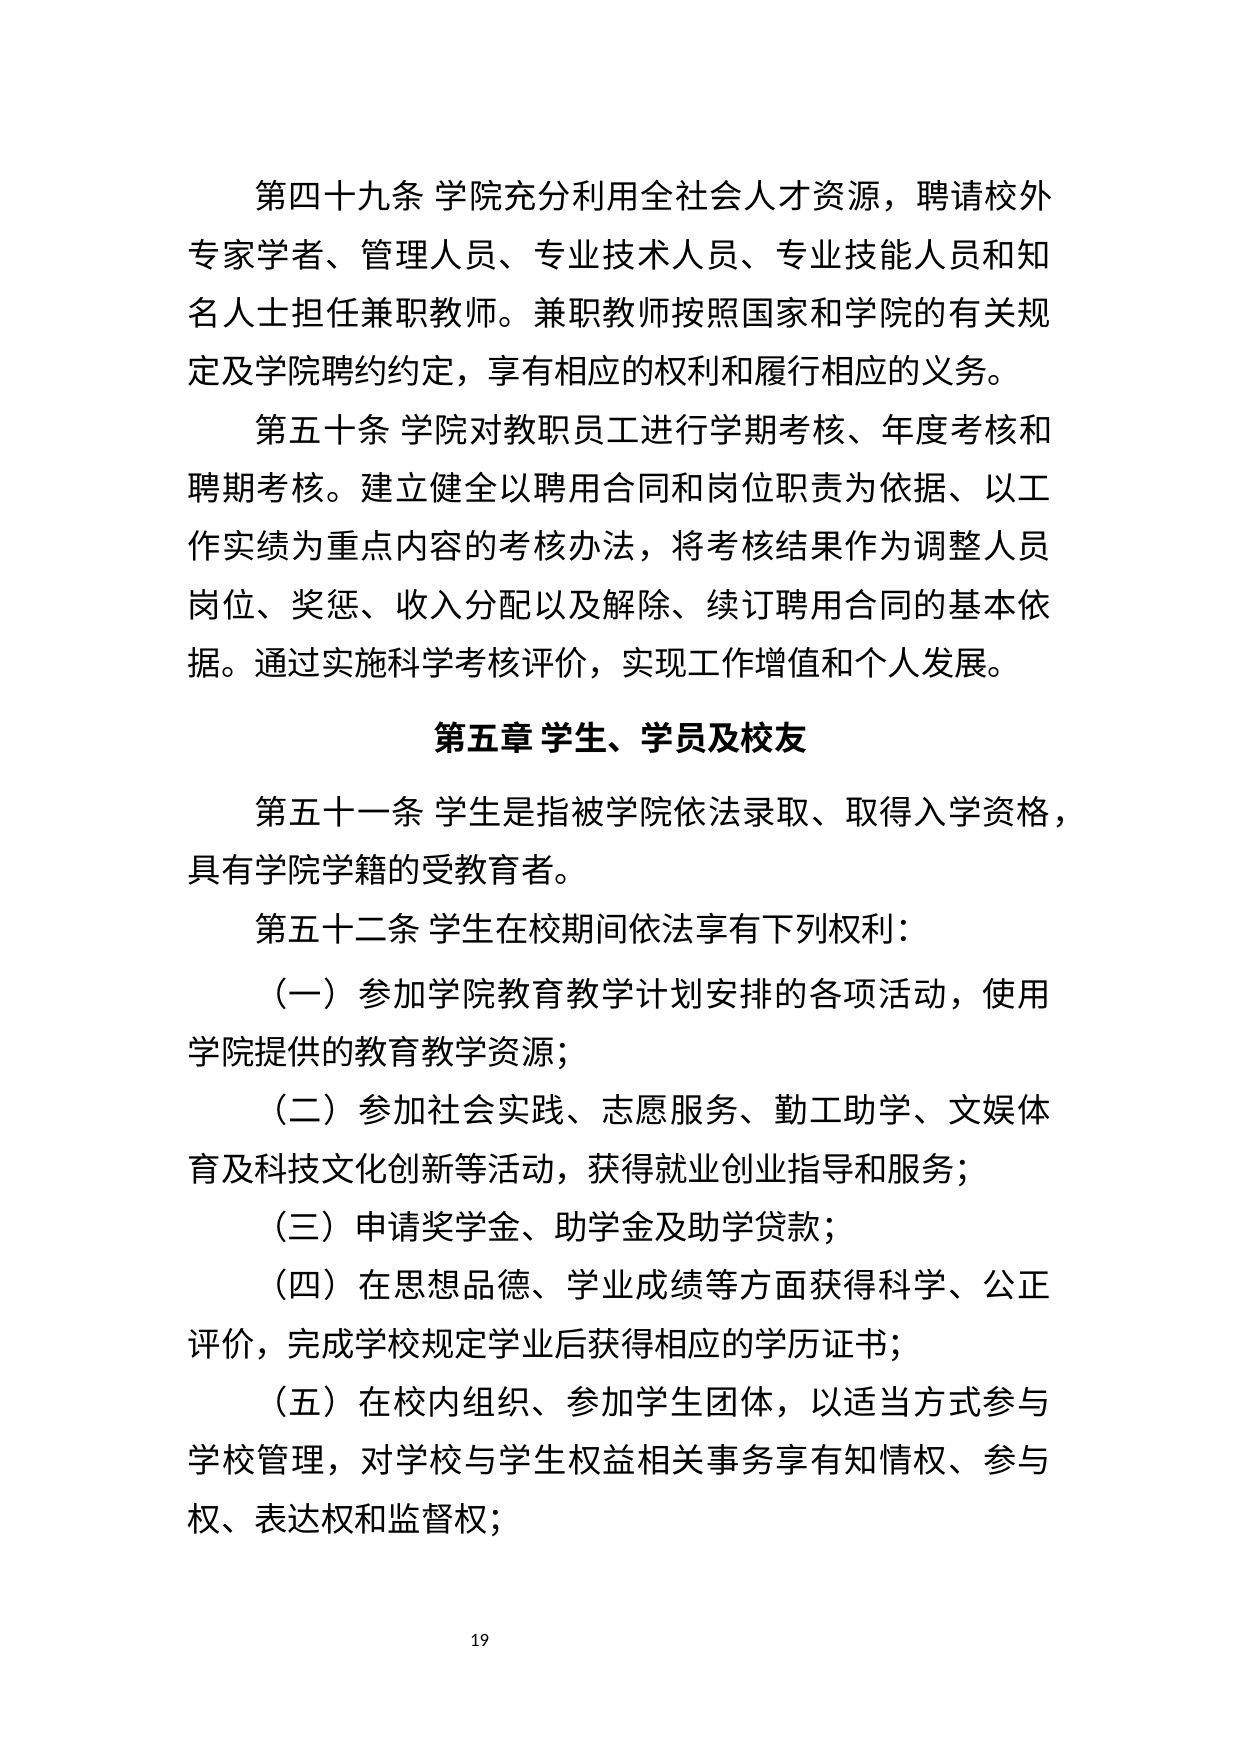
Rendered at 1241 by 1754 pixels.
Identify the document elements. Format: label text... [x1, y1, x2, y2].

text （三）申请奖学金、助学金及助学贷款； [187, 1193, 1053, 1251]
text （二）参加社会实践、志愿服务、勤工助学、文娱体育及科技文化创新等活动，获得就业创业指导和服务； [187, 1076, 1053, 1193]
text 第四十九条 学院充分利用全社会人才资源，聘请校外专家学者、管理人员、专业技术人员、专业技能人员和知名人士担任兼职教师。兼职教师按照国家和学院的有关规定及学院聘约约定，享有相应的权利和履行相应的义务。 [187, 162, 1053, 395]
text 第五十条 学院对教职员工进行学期考核、年度考核和聘期考核。建立健全以聘用合同和岗位职责为依据、以工作实绩为重点内容的考核办法，将考核结果作为调整人员岗位、奖惩、收入分配以及解除、续订聘用合同的基本依据。通过实施科学考核评价，实现工作增值和个人发展。 [187, 395, 1053, 687]
text 第五十二条 学生在校期间依法享有下列权利： [187, 894, 1053, 959]
text （一）参加学院教育教学计划安排的各项活动，使用学院提供的教育教学资源； [187, 959, 1053, 1076]
text 第五十一条 学生是指被学院依法录取、取得入学资格，具有学院学籍的受教育者。 [187, 778, 1053, 894]
text （五）在校内组织、参加学生团体，以适当方式参与学校管理，对学校与学生权益相关事务享有知情权、参与权、表达权和监督权； [187, 1368, 1053, 1543]
text （四）在思想品德、学业成绩等方面获得科学、公正评价，完成学校规定学业后获得相应的学历证书； [187, 1251, 1053, 1368]
text 第五章 学生、学员及校友 [187, 703, 1053, 762]
